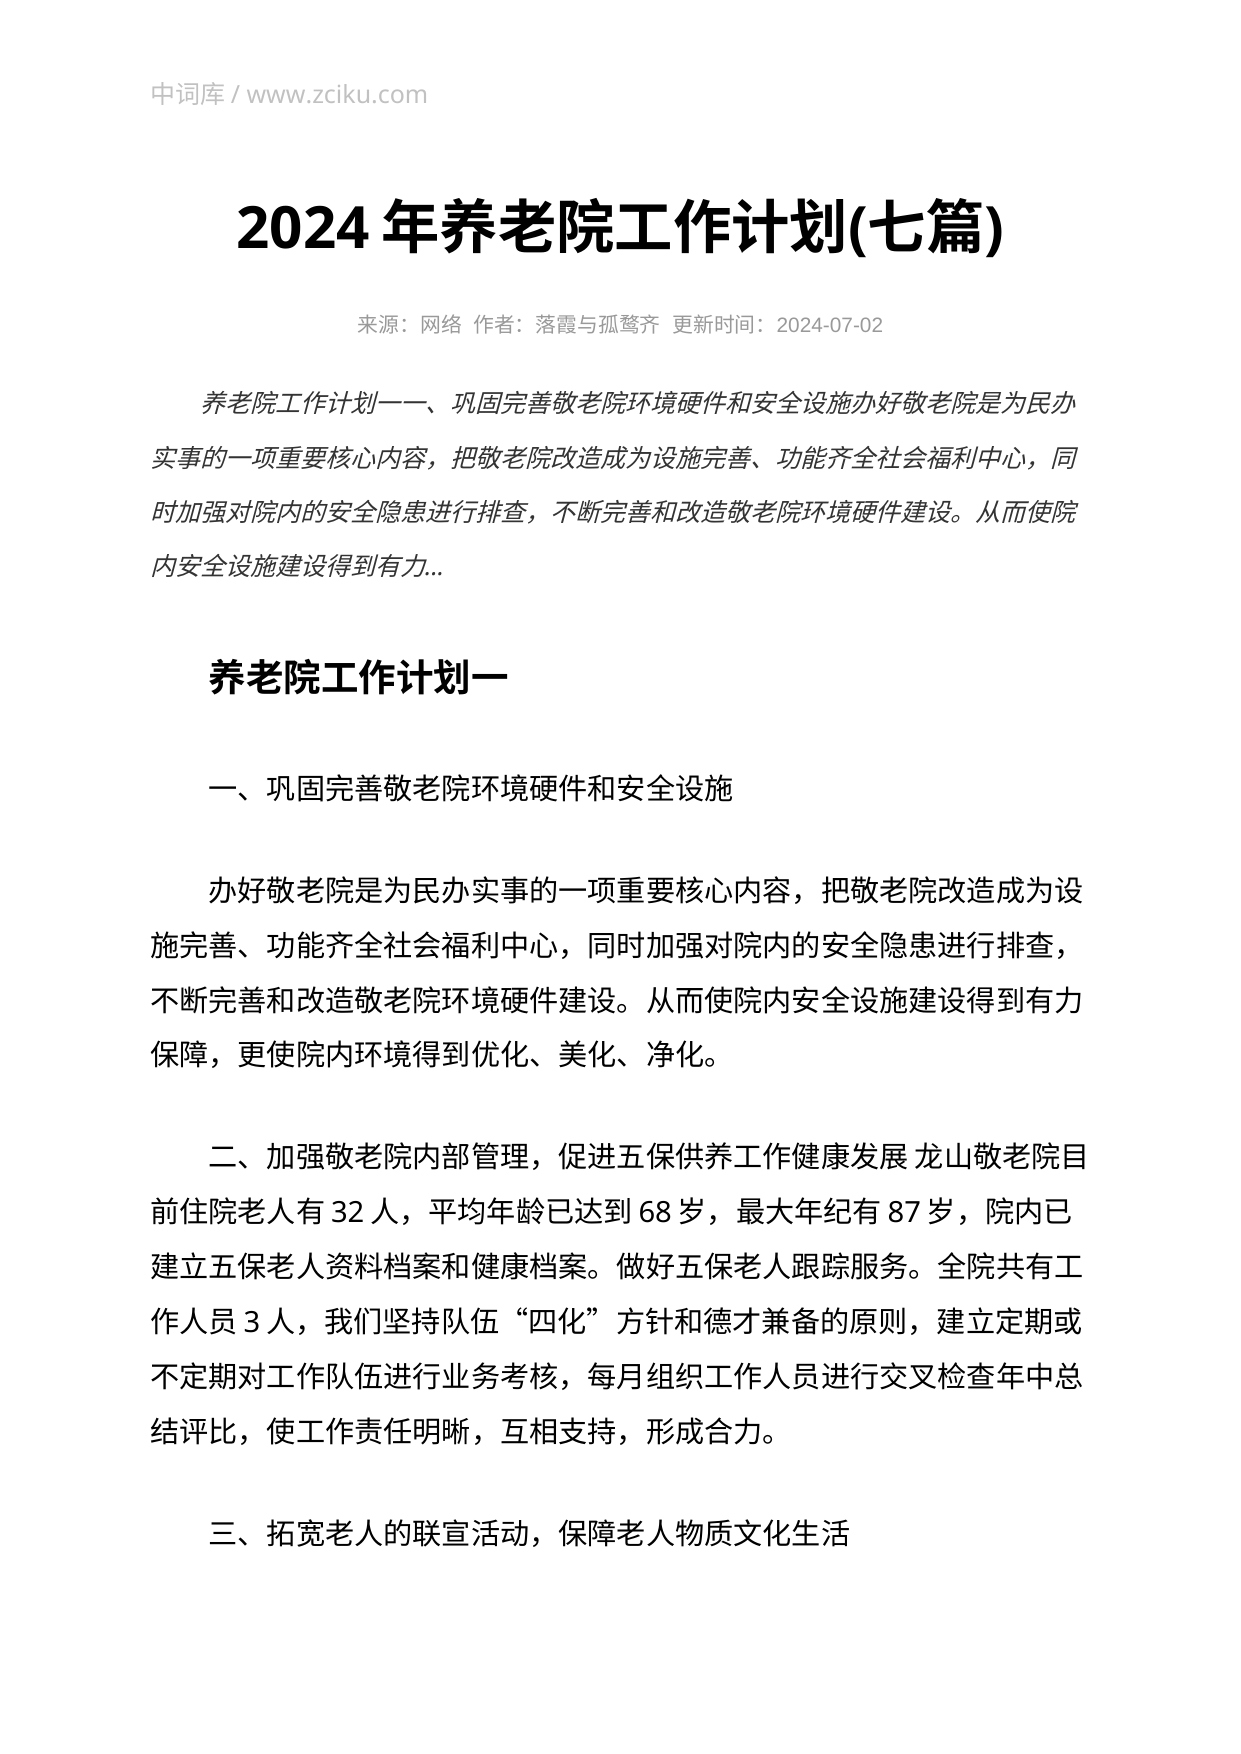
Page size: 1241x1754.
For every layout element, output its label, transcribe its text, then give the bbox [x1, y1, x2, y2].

text 办好敬老院是为民办实事的一项重要核心内容，把敬老院改造成为设施完善、功能齐全社会福利中心，同时加强对院内的安全隐患进行排查，不断完善和改造敬老院环境硬件建设。从而使院内安全设施建设得到有力保障，更使院内环境得到优化、美化、净化。 [150, 867, 1090, 1074]
text 一、巩固完善敬老院环境硬件和安全设施 [150, 766, 1090, 808]
text 来源：网络 作者：落霞与孤鹜齐 更新时间：2024-07-02 [150, 313, 1090, 337]
text 养老院工作计划一 [150, 648, 1090, 702]
text 二、加强敬老院内部管理，促进五保供养工作健康发展 龙山敬老院目前住院老人有32人，平均年龄已达到68岁，最大年纪有87岁，院内已建立五保老人资料档案和健康档案。做好五保老人跟踪服务。全院共有工作人员3人，我们坚持队伍“四化”方针和德才兼备的原则，建立定期或不定期对工作队伍进行业务考核，每月组织工作人员进行交叉检查年中总结评比，使工作责任明晰，互相支持，形成合力。 [150, 1134, 1090, 1451]
text 养老院工作计划一一、巩固完善敬老院环境硬件和安全设施办好敬老院是为民办实事的一项重要核心内容，把敬老院改造成为设施完善、功能齐全社会福利中心，同时加强对院内的安全隐患进行排查，不断完善和改造敬老院环境硬件建设。从而使院内安全设施建设得到有力... [150, 384, 1090, 583]
subtitle 2024年养老院工作计划(七篇) [150, 181, 1090, 266]
text 三、拓宽老人的联宣活动，保障老人物质文化生活 [150, 1510, 1090, 1552]
